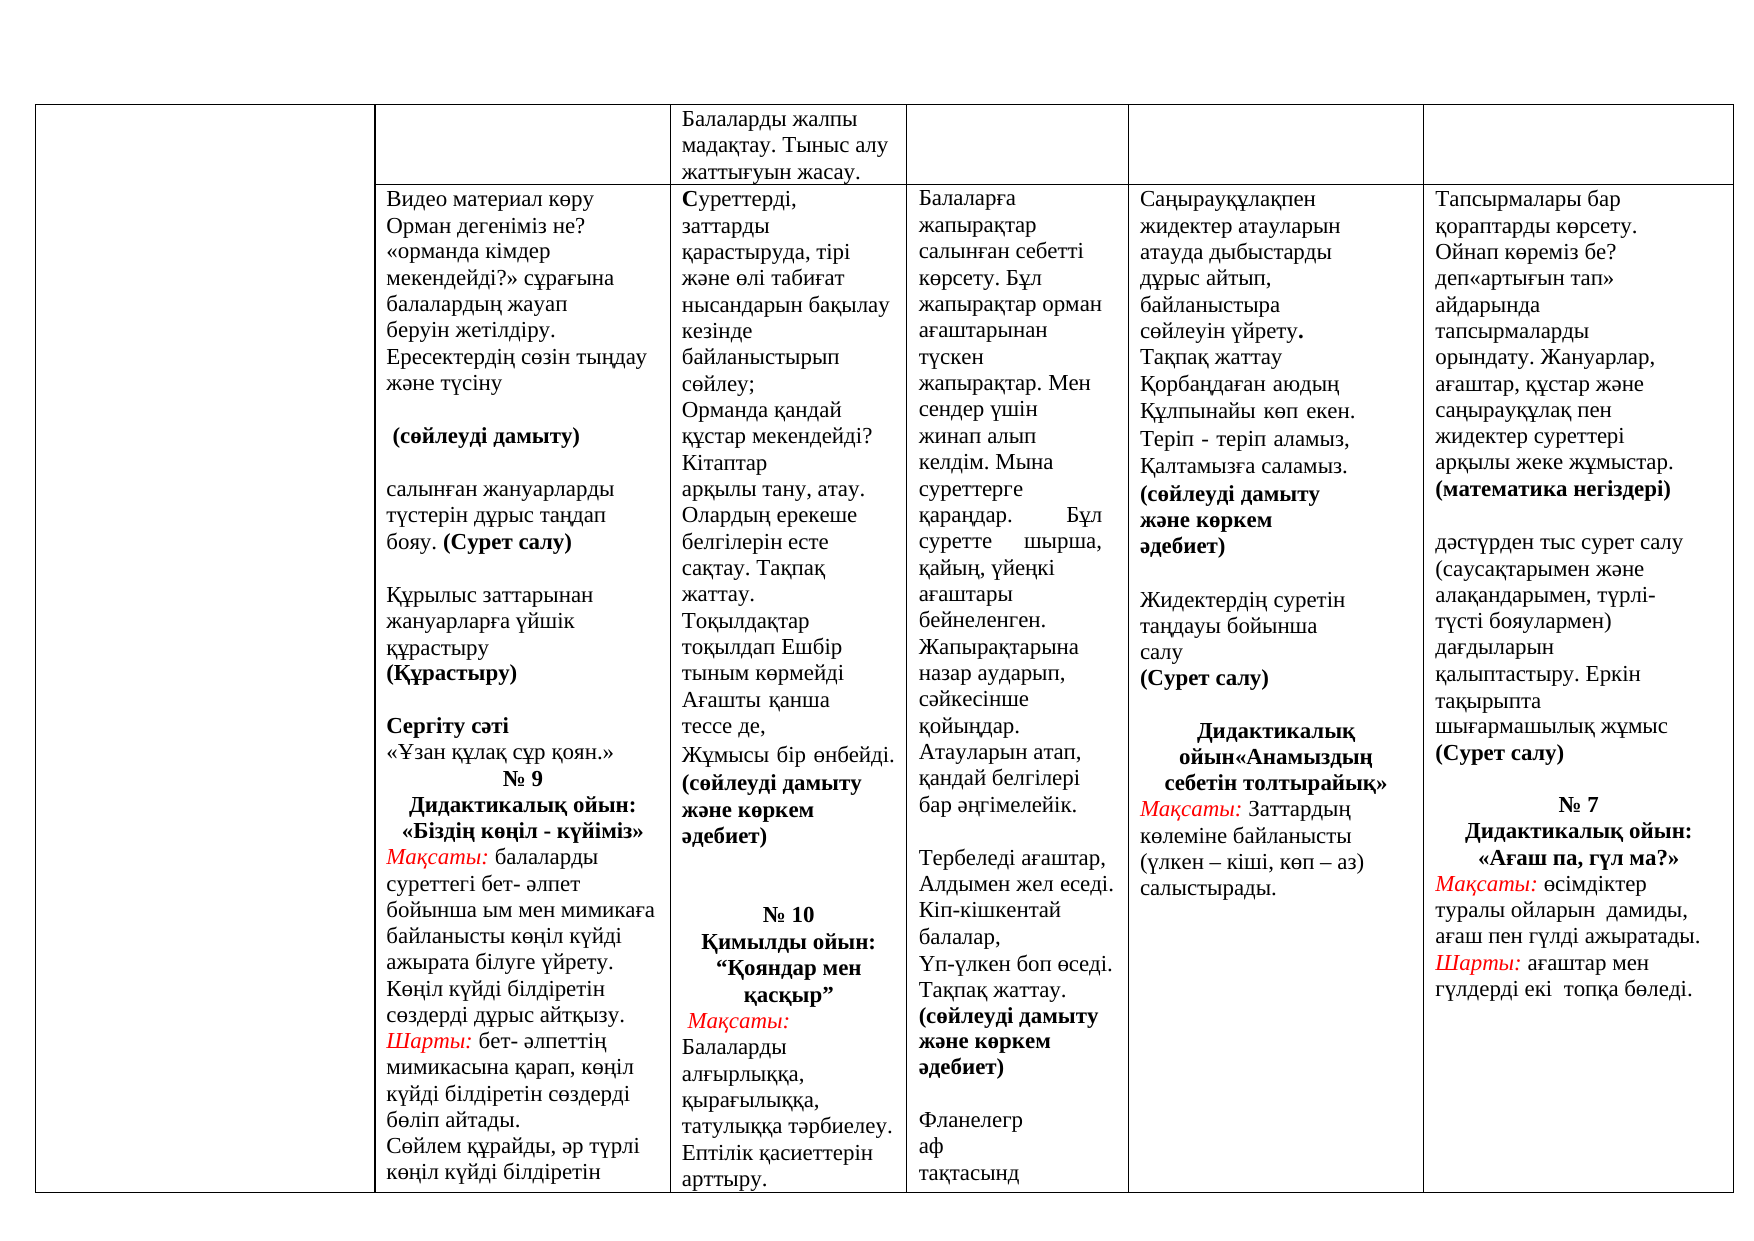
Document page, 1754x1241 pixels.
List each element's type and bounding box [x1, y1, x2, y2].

table_cell [907, 185, 1128, 1192]
table_cell [376, 185, 670, 1192]
table_cell [1424, 185, 1733, 1192]
table_header [36, 105, 374, 1192]
table_header [1129, 105, 1423, 184]
table_cell [1129, 185, 1423, 1192]
table_header [671, 105, 906, 184]
table_header [376, 105, 670, 184]
table_header [907, 105, 1128, 184]
table_cell [671, 185, 906, 1192]
table_header [1424, 105, 1733, 184]
